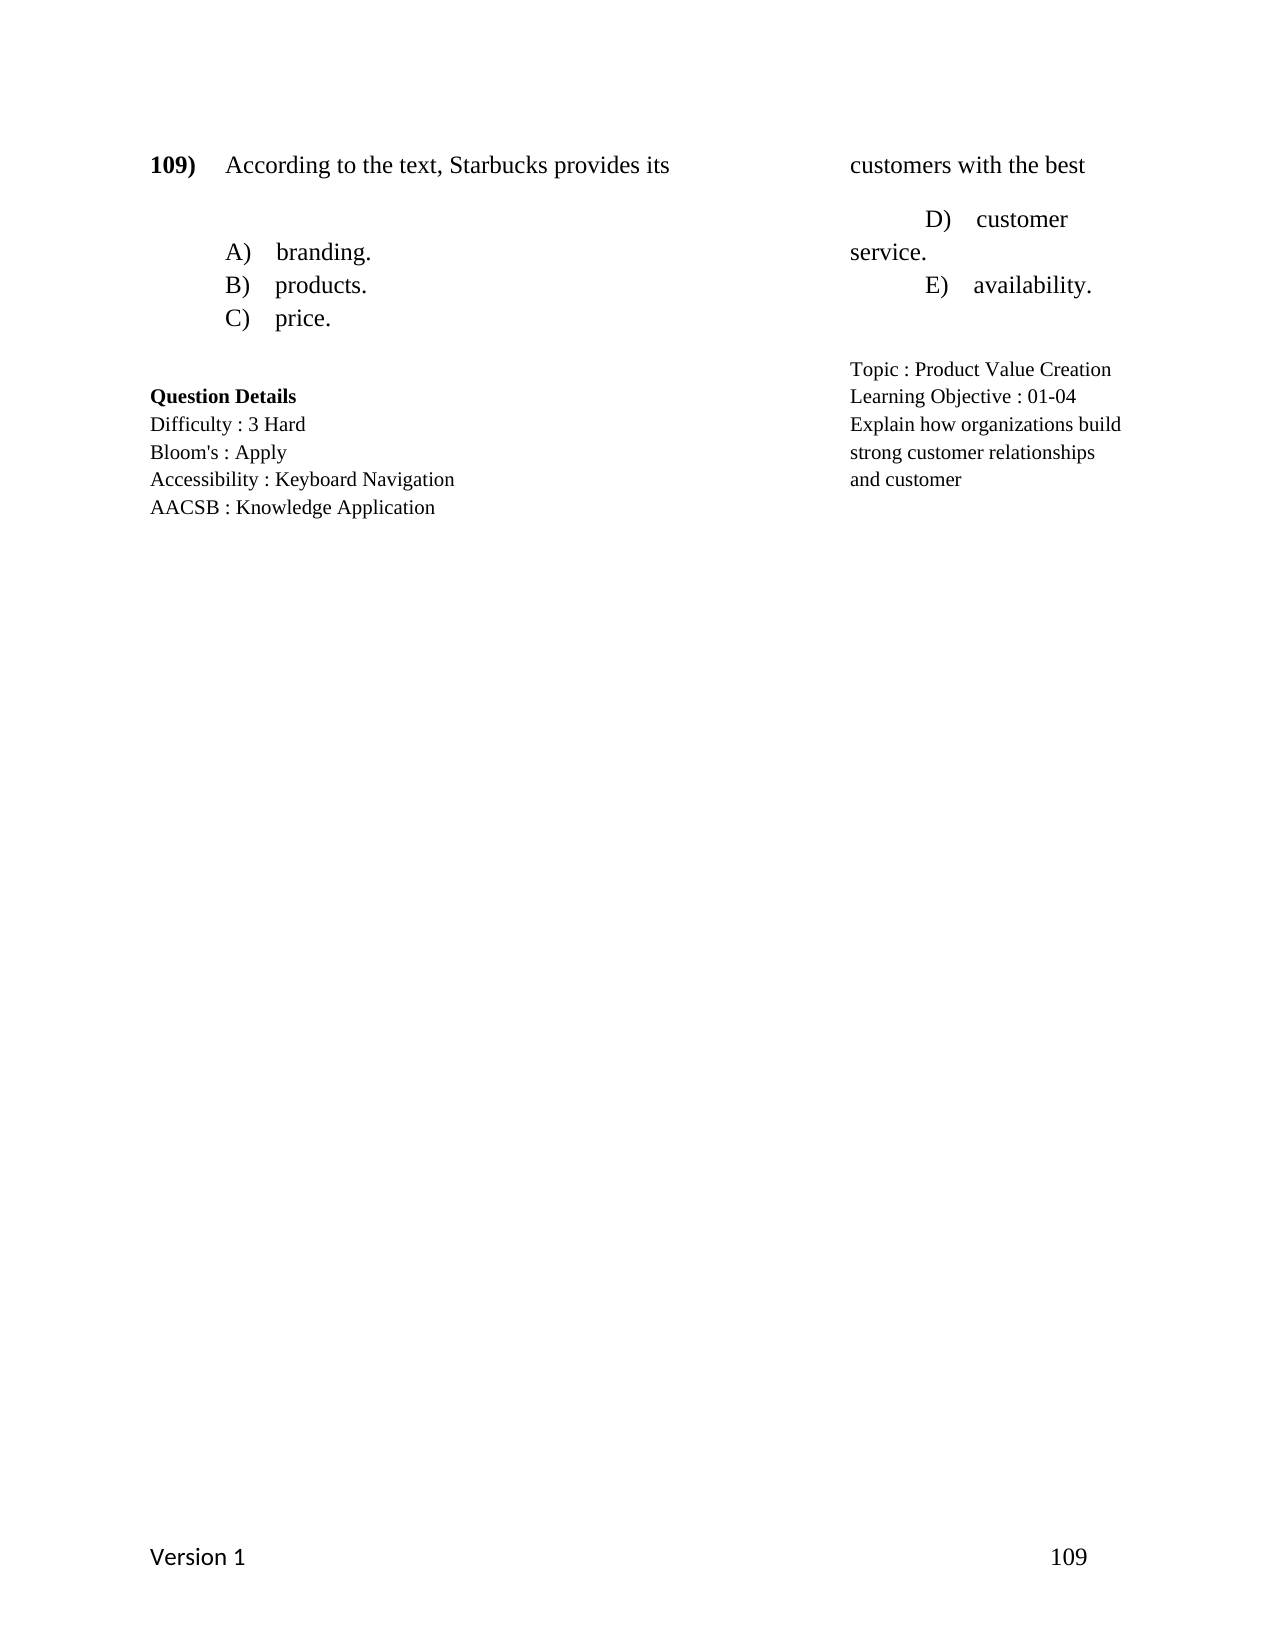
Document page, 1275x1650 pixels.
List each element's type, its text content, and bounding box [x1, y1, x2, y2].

text A) branding. B) products. C) price. D) customer service. E) availability. [850, 204, 1125, 332]
text Question Details Difficulty : 3 Hard Bloom's : Apply Accessibility : Keyboard Navigation AACSB : Knowledge Application Topic : Product Value Creation Learning Objective : 01-04 Explain how organizations build strong customer relationships and customer [850, 357, 1125, 491]
text 109) According to the text, Starbucks provides its customers with the best [850, 150, 1125, 179]
text A) branding. B) products. C) price. D) customer service. E) availability. [150, 204, 775, 332]
text 109) According to the text, Starbucks provides its customers with the best [150, 150, 775, 179]
text Question Details Difficulty : 3 Hard Bloom's : Apply Accessibility : Keyboard Navigation AACSB : Knowledge Application Topic : Product Value Creation Learning Objective : 01-04 Explain how organizations build strong customer relationships and customer [150, 357, 775, 519]
